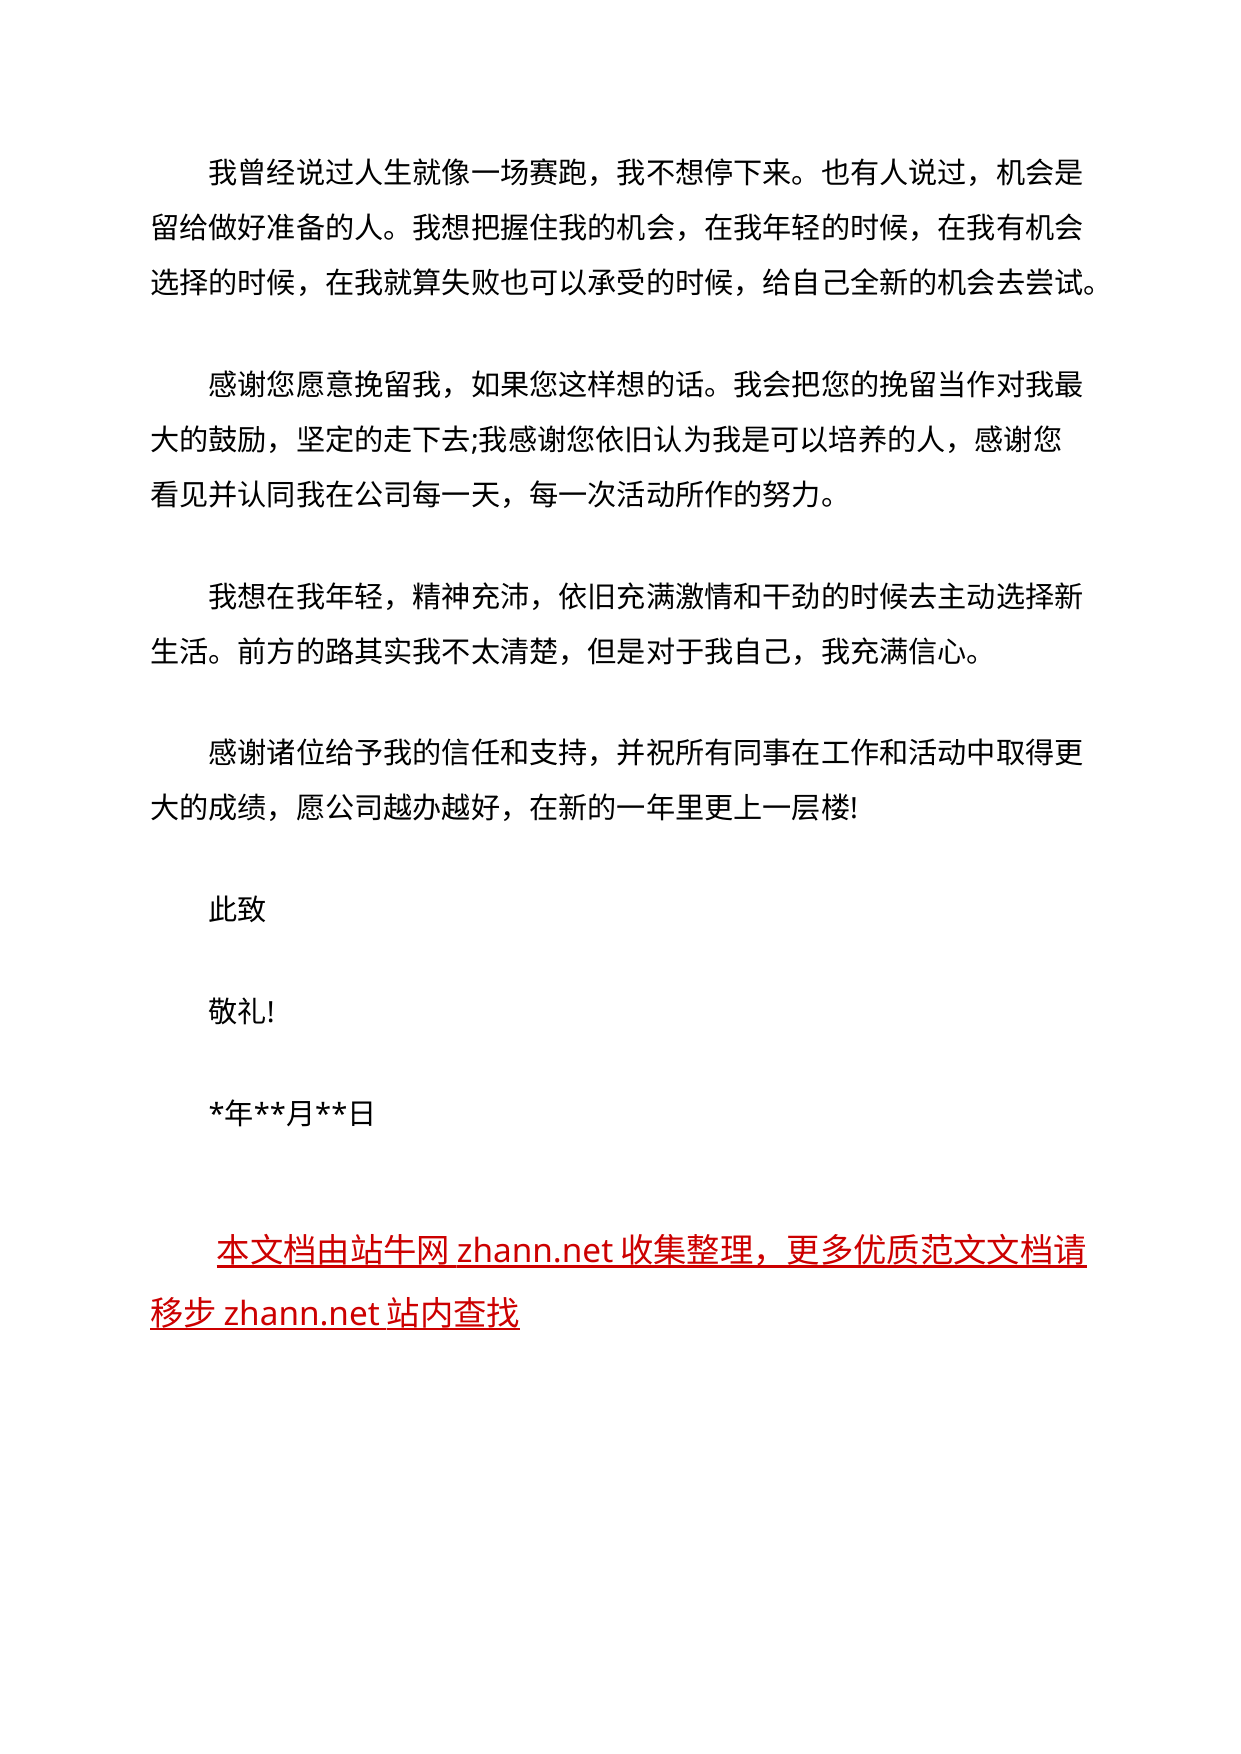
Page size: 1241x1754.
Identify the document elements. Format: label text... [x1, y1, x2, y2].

text *年**月**日 [150, 1091, 1090, 1133]
text 感谢诸位给予我的信任和支持，并祝所有同事在工作和活动中取得更大的成绩，愿公司越办越好，在新的一年里更上一层楼! [150, 730, 1090, 827]
text 感谢您愿意挽留我，如果您这样想的话。我会把您的挽留当作对我最大的鼓励，坚定的走下去;我感谢您依旧认为我是可以培养的人，感谢您看见并认同我在公司每一天，每一次活动所作的努力。 [150, 362, 1090, 514]
text 敬礼! [150, 988, 1090, 1031]
text 我想在我年轻，精神充沛，依旧充满激情和干劲的时候去主动选择新生活。前方的路其实我不太清楚，但是对于我自己，我充满信心。 [150, 573, 1090, 670]
text 此致 [150, 887, 1090, 929]
text 我曾经说过人生就像一场赛跑，我不想停下来。也有人说过，机会是留给做好准备的人。我想把握住我的机会，在我年轻的时候，在我有机会选择的时候，在我就算失败也可以承受的时候，给自己全新的机会去尝试。 [150, 150, 1090, 302]
text 本文档由站牛网zhann.net收集整理，更多优质范文文档请移步zhann.net站内查找 [150, 1224, 1090, 1335]
